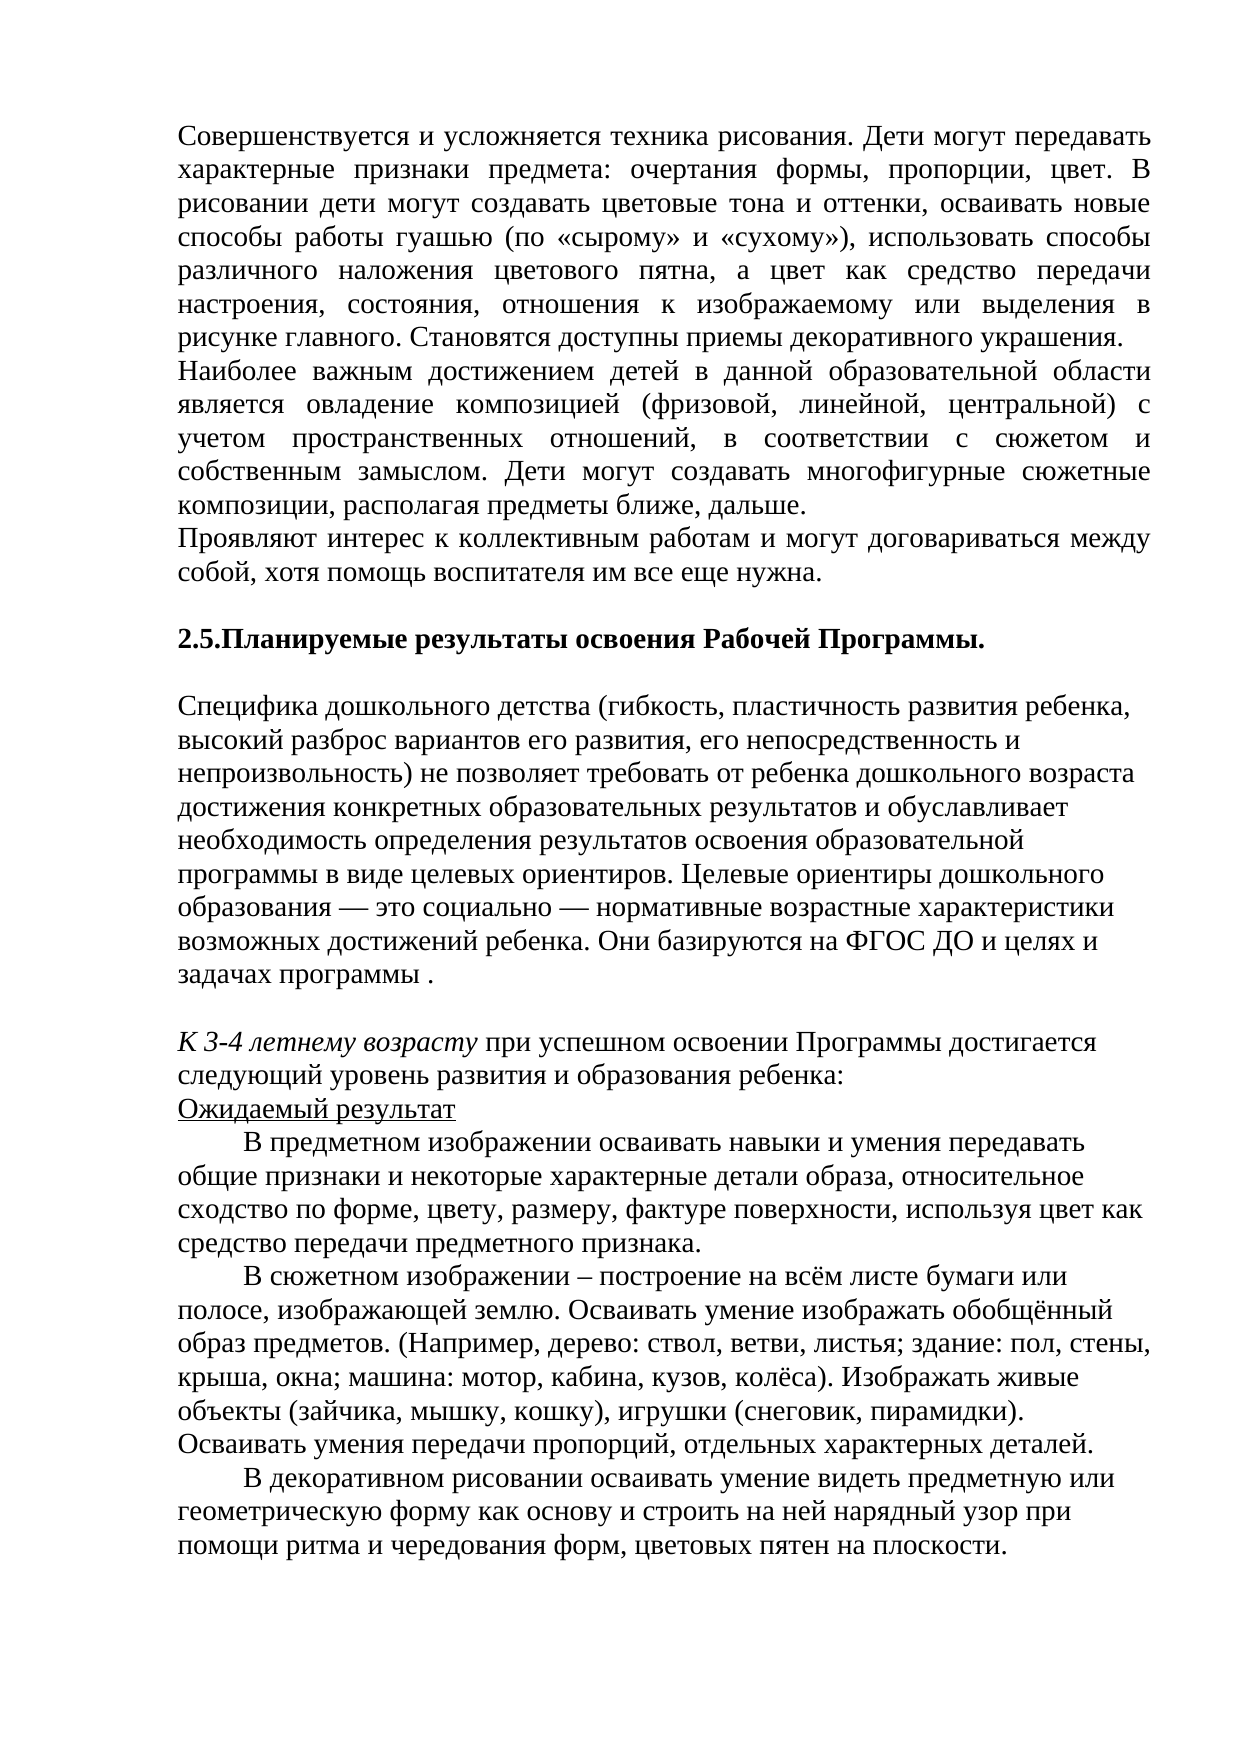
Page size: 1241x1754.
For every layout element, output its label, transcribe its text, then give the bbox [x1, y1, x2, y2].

text В сюжетном изображении – построение на всём листе бумаги или полосе, изображающей землю. Осваивать умение изображать обобщённый образ предметов. (Например, дерево: ствол, ветви, листья; здание: пол, стены, крыша, окна; машина: мотор, кабина, кузов, колёса). Изображать живые объекты (зайчика, мышку, кошку), игрушки (снеговик, пирамидки). Осваивать умения передачи пропорций, отдельных характерных деталей. [177, 1258, 1152, 1460]
text 2.5.Планируемые результаты освоения Рабочей Программы. [177, 621, 1152, 655]
text Ожидаемый результат [177, 1091, 1152, 1124]
text Совершенствуется и усложняется техника рисования. Дети могут передавать характерные признаки предмета: очертания формы, пропорции, цвет. В рисовании дети могут создавать цветовые тона и оттенки, осваивать новые способы работы гуашью (по «сырому» и «сухому»), использовать способы различного наложения цветового пятна, а цвет как средство передачи настроения, состояния, отношения к изображаемому или выделения в рисунке главного. Становятся доступны приемы декоративного украшения. [177, 118, 1152, 353]
text Специфика дошкольного детства (гибкость, пластичность развития ребенка, высокий разброс вариантов его развития, его непосредственность и непроизвольность) не позволяет требовать от ребенка дошкольного возраста достижения конкретных образовательных результатов и обуславливает необходимость определения результатов освоения образовательной программы в виде целевых ориентиров. Целевые ориентиры дошкольного образования — это социально — нормативные возрастные характеристики возможных достижений ребенка. Они базируются на ФГОС ДО и целях и задачах программы . [177, 688, 1152, 990]
text В декоративном рисовании осваивать умение видеть предметную или геометрическую форму как основу и строить на ней нарядный узор при помощи ритма и чередования форм, цветовых пятен на плоскости. [177, 1460, 1152, 1560]
text Наиболее важным достижением детей в данной образовательной области является овладение композицией (фризовой, линейной, центральной) с учетом пространственных отношений, в соответствии с сюжетом и собственным замыслом. Дети могут создавать многофигурные сюжетные композиции, располагая предметы ближе, дальше. [177, 353, 1152, 521]
text В предметном изображении осваивать навыки и умения передавать общие признаки и некоторые характерные детали образа, относительное сходство по форме, цвету, размеру, фактуре поверхности, используя цвет как средство передачи предметного признака. [177, 1124, 1152, 1258]
text К 3-4 летнему возрасту при успешном освоении Программы достигается следующий уровень развития и образования ребенка: [177, 1024, 1152, 1091]
text Проявляют интерес к коллективным работам и могут договариваться между собой, хотя помощь воспитателя им все еще нужна. [177, 521, 1152, 588]
